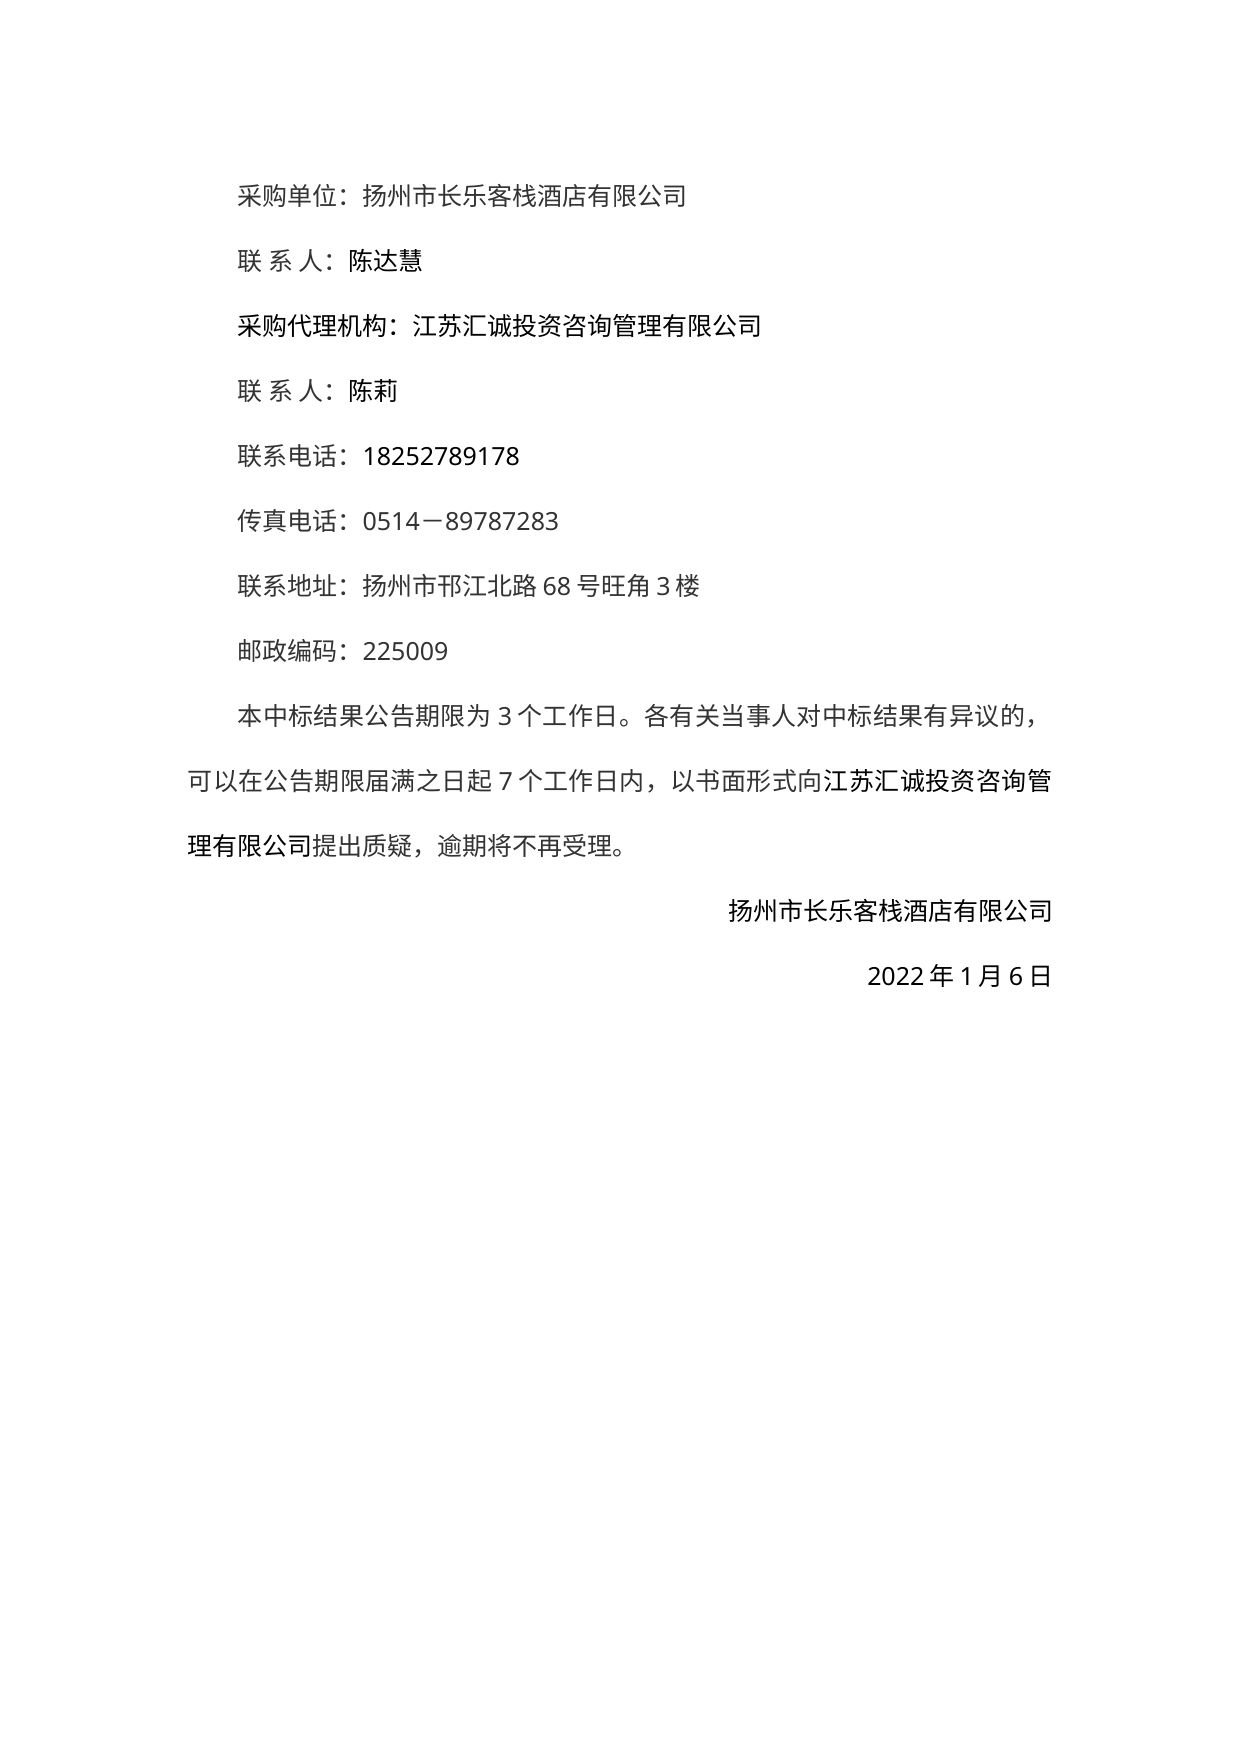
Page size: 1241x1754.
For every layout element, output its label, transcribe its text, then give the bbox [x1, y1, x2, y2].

text 联 系 人：陈莉 [187, 357, 1053, 422]
text 采购单位：扬州市长乐客栈酒店有限公司 [187, 162, 1053, 227]
text 传真电话：0514－89787283 [187, 487, 1053, 552]
text 2022年1月6日 [187, 942, 1053, 1007]
text 本中标结果公告期限为3个工作日。各有关当事人对中标结果有异议的，可以在公告期限届满之日起7个工作日内，以书面形式向江苏汇诚投资咨询管理有限公司提出质疑，逾期将不再受理。 [187, 682, 1053, 877]
text 联系地址：扬州市邗江北路68号旺角3楼 [187, 552, 1053, 617]
text 联系电话：18252789178 [187, 422, 1053, 487]
text 联 系 人：陈达慧 [187, 227, 1053, 292]
text 邮政编码：225009 [187, 617, 1053, 682]
text 采购代理机构：江苏汇诚投资咨询管理有限公司 [187, 292, 1053, 357]
text 扬州市长乐客栈酒店有限公司 [187, 877, 1053, 942]
